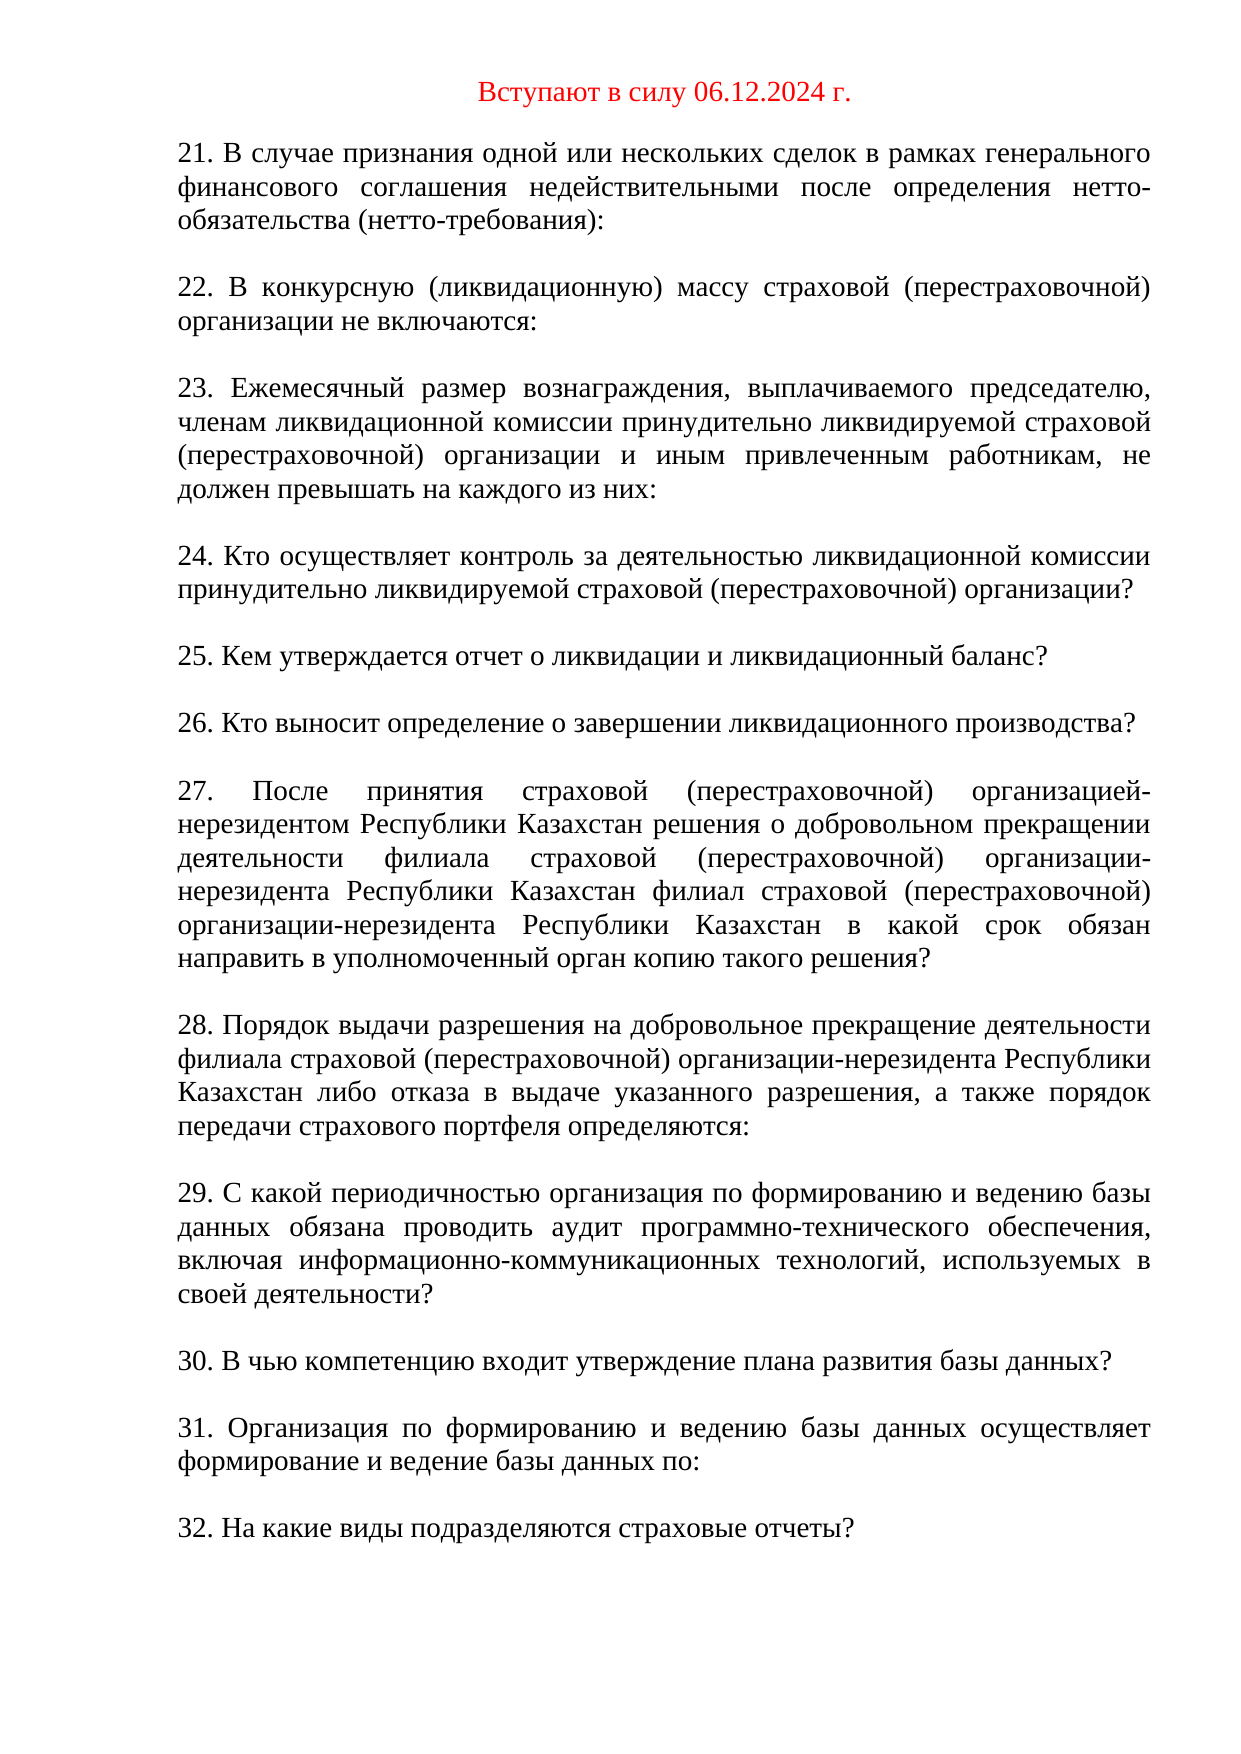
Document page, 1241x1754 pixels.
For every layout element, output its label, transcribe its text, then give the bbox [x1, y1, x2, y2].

text 21. В случае признания одной или нескольких сделок в рамках генерального финансового соглашения недействительными после определения нетто-обязательства (нетто-требования): [177, 135, 1152, 236]
text 28. Порядок выдачи разрешения на добровольное прекращение деятельности филиала страховой (перестраховочной) организации-нерезидента Республики Казахстан либо отказа в выдаче указанного разрешения, а также порядок передачи страхового портфеля определяются: [177, 1007, 1152, 1142]
text 31. Организация по формированию и ведению базы данных осуществляет формирование и ведение базы данных по: [177, 1410, 1152, 1477]
text 29. С какой периодичностью организация по формированию и ведению базы данных обязана проводить аудит программно-технического обеспечения, включая информационно-коммуникационных технологий, используемых в своей деятельности? [177, 1175, 1152, 1309]
text 27. После принятия страховой (перестраховочной) организацией-нерезидентом Республики Казахстан решения о добровольном прекращении деятельности филиала страховой (перестраховочной) организации-нерезидента Республики Казахстан филиал страховой (перестраховочной) организации-нерезидента Республики Казахстан в какой срок обязан направить в уполномоченный орган копию такого решения? [177, 773, 1152, 974]
text 32. На какие виды подразделяются страховые отчеты? [177, 1511, 1152, 1544]
text 24. Кто осуществляет контроль за деятельностью ликвидационной комиссии принудительно ликвидируемой страховой (перестраховочной) организации? [177, 538, 1152, 605]
text 23. Ежемесячный размер вознаграждения, выплачиваемого председателю, членам ликвидационной комиссии принудительно ликвидируемой страховой (перестраховочной) организации и иным привлеченным работникам, не должен превышать на каждого из них: [177, 370, 1152, 504]
text 22. В конкурсную (ликвидационную) массу страховой (перестраховочной) организации не включаются: [177, 269, 1152, 337]
text 26. Кто выносит определение о завершении ликвидационного производства? [177, 706, 1152, 739]
text 25. Кем утверждается отчет о ликвидации и ликвидационный баланс? [177, 638, 1152, 672]
text 30. В чью компетенцию входит утверждение плана развития базы данных? [177, 1343, 1152, 1376]
